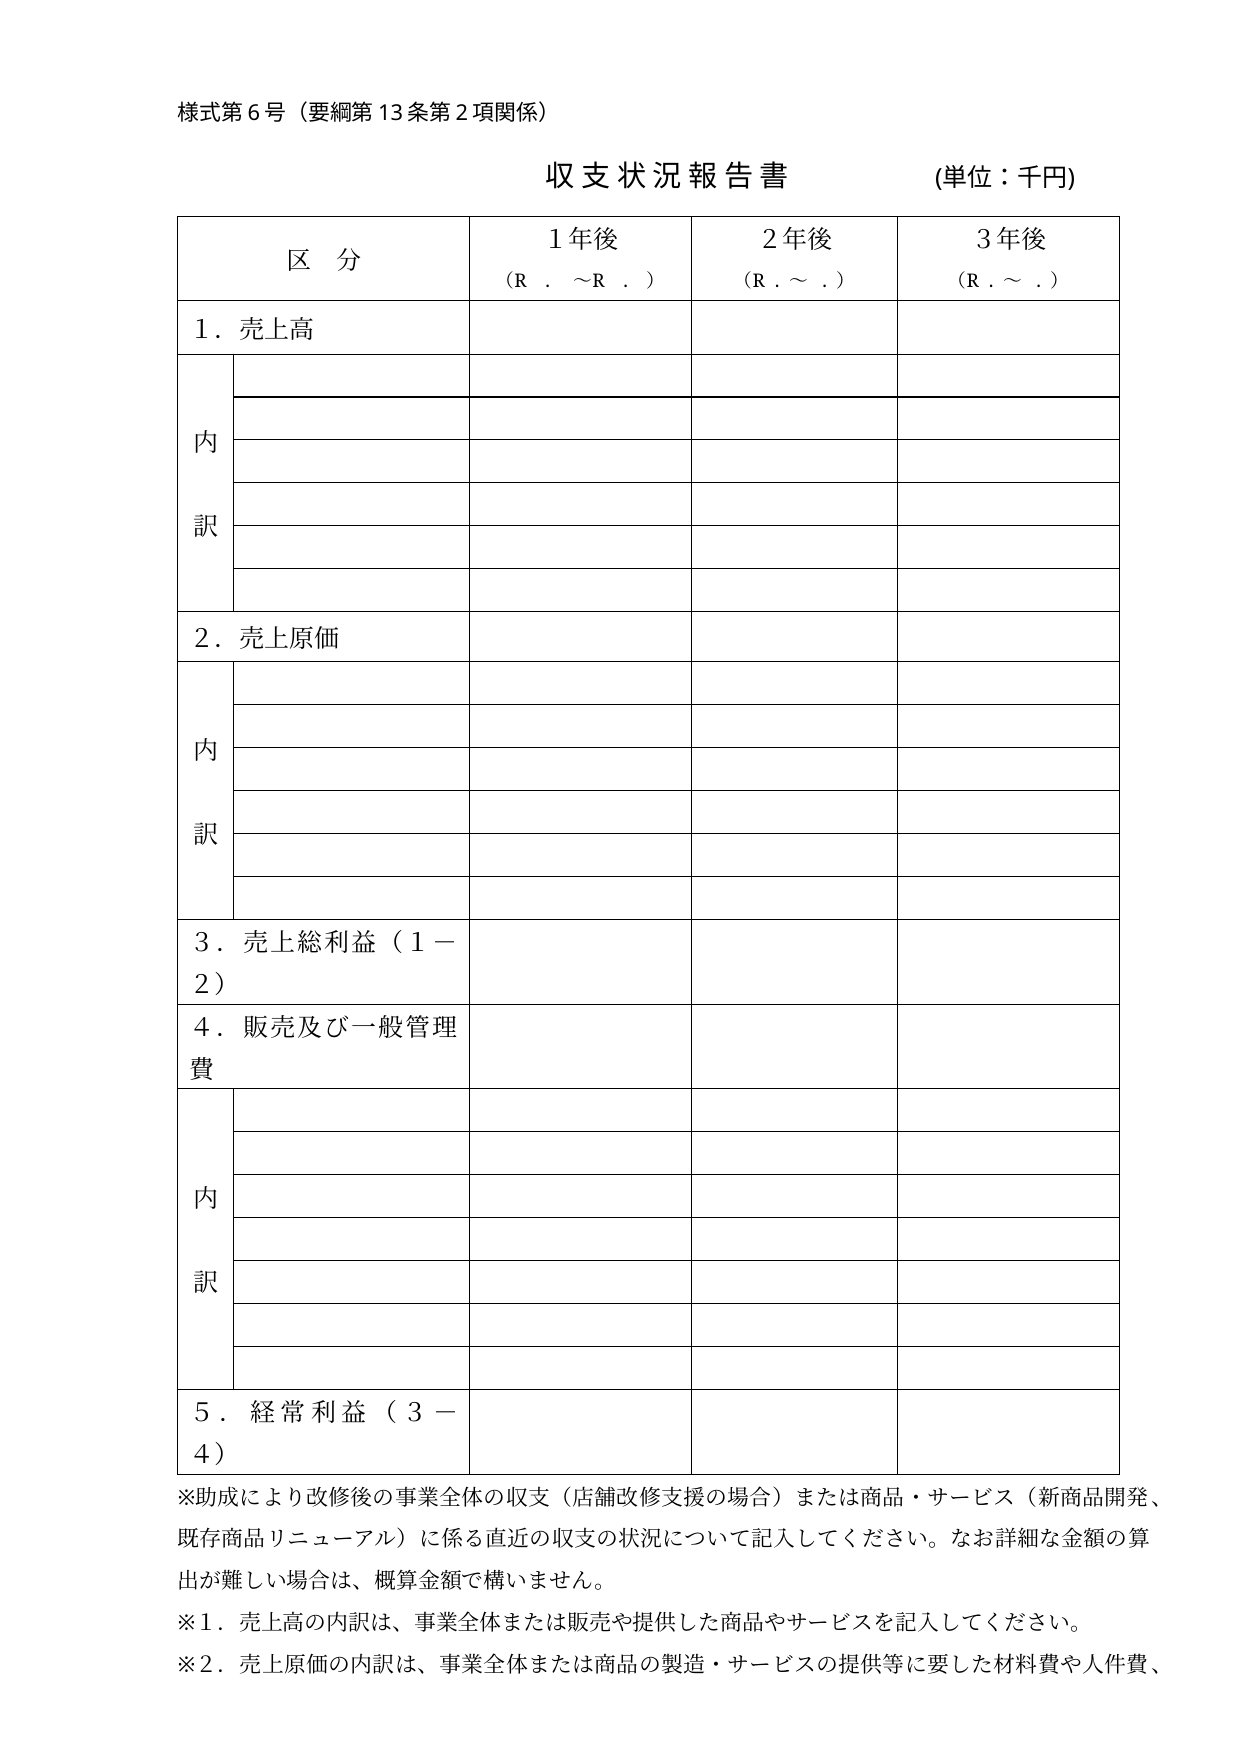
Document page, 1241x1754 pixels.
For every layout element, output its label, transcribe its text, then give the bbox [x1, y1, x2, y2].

table_cell [898, 877, 1119, 919]
table_cell [692, 1005, 897, 1088]
table_cell [234, 1218, 469, 1260]
table_cell [470, 834, 691, 876]
table_cell [470, 1132, 691, 1174]
table_cell [234, 877, 469, 919]
table_cell [234, 526, 469, 568]
text ※１．売上高の内訳は、事業全体または販売や提供した商品やサービスを記入してください。 [177, 1600, 1152, 1642]
table_cell [692, 355, 897, 396]
table_cell [470, 355, 691, 396]
table_cell [898, 398, 1119, 439]
table_cell [692, 1261, 897, 1303]
table_cell [692, 301, 897, 353]
table_cell [898, 1304, 1119, 1346]
table_cell [898, 748, 1119, 790]
text 様式第6号（要綱第13条第2項関係） [177, 90, 1152, 132]
table_cell [692, 662, 897, 704]
table_cell [898, 569, 1119, 611]
table_cell [898, 301, 1119, 353]
table_cell [234, 748, 469, 790]
table_cell [692, 877, 897, 919]
table_cell [470, 1304, 691, 1346]
table_cell [898, 791, 1119, 833]
table_header １年後 （R . ～R . ） [470, 217, 691, 300]
table_cell [692, 791, 897, 833]
table_cell [470, 1261, 691, 1303]
table_cell [692, 526, 897, 568]
table_cell [234, 662, 469, 704]
table_cell [470, 662, 691, 704]
table_cell [692, 920, 897, 1003]
table_cell [898, 1005, 1119, 1088]
table_cell 内 訳 [178, 662, 233, 919]
table_cell [234, 440, 469, 482]
table_cell [898, 834, 1119, 876]
table_cell [692, 1089, 897, 1131]
table_cell [470, 398, 691, 439]
table_cell [470, 1005, 691, 1088]
table_cell [898, 920, 1119, 1003]
table_cell [234, 791, 469, 833]
table_cell １．売上高 [178, 301, 469, 353]
table_cell 内 訳 [178, 355, 233, 611]
table_cell [470, 1175, 691, 1217]
table_cell [898, 1390, 1119, 1473]
table_cell [898, 483, 1119, 525]
table_cell ２．売上原価 [178, 612, 469, 661]
table_cell [470, 791, 691, 833]
table_cell [898, 662, 1119, 704]
table_cell [470, 920, 691, 1003]
table_cell [898, 355, 1119, 396]
table_cell ５．経常利益（３－４） [178, 1390, 469, 1473]
table_cell [470, 1089, 691, 1131]
table_cell [898, 612, 1119, 661]
table_header ２年後 （R . ～ . ） [692, 217, 897, 300]
table_header ３年後 （R . ～ . ） [898, 217, 1119, 300]
table_cell [470, 301, 691, 353]
table_cell [234, 1089, 469, 1131]
table_cell [692, 398, 897, 439]
table_cell [234, 705, 469, 747]
table_cell [470, 1218, 691, 1260]
table_cell [898, 1175, 1119, 1217]
table_cell [692, 1132, 897, 1174]
table_cell [470, 877, 691, 919]
table_cell [470, 526, 691, 568]
table_cell [470, 1347, 691, 1389]
table_cell [898, 1132, 1119, 1174]
table_cell [234, 1304, 469, 1346]
table_cell ４．販売及び一般管理費 [178, 1005, 469, 1088]
table_cell [470, 569, 691, 611]
table_cell [692, 834, 897, 876]
table_cell [898, 1089, 1119, 1131]
table_cell [898, 526, 1119, 568]
table_cell [692, 1218, 897, 1260]
table_cell [470, 612, 691, 661]
table_cell [234, 569, 469, 611]
table_cell [470, 483, 691, 525]
table_cell ３．売上総利益（１－２） [178, 920, 469, 1003]
table_cell [234, 1261, 469, 1303]
table_cell [234, 834, 469, 876]
table_cell [898, 1261, 1119, 1303]
table_cell [898, 705, 1119, 747]
table_cell [898, 1347, 1119, 1389]
table_header 区 分 [178, 217, 469, 300]
table_cell [234, 398, 469, 439]
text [177, 1642, 1152, 1684]
table_cell [234, 1175, 469, 1217]
table_cell [692, 569, 897, 611]
table_cell [692, 483, 897, 525]
table_cell [898, 440, 1119, 482]
table_cell [692, 1304, 897, 1346]
table_cell 内 訳 [178, 1089, 233, 1389]
table_cell [234, 1347, 469, 1389]
table_cell [692, 1347, 897, 1389]
table_cell [234, 1132, 469, 1174]
table_cell [692, 1390, 897, 1473]
table_cell [692, 1175, 897, 1217]
table_cell [692, 612, 897, 661]
table_cell [470, 1390, 691, 1473]
table_cell [470, 705, 691, 747]
table_cell [470, 440, 691, 482]
table_cell [234, 355, 469, 396]
table_cell [470, 748, 691, 790]
table_cell [692, 705, 897, 747]
table_cell [898, 1218, 1119, 1260]
table_cell [692, 440, 897, 482]
table_cell [234, 483, 469, 525]
text 収 支 状 況 報 告 書 (単位：千円) [177, 132, 1152, 216]
text ※助成により改修後の事業全体の収支（店舗改修支援の場合）または商品・サービス（新商品開発、既存商品リニューアル）に係る直近の収支の状況について記入してください。なお詳細な金額の算出が難しい場合は、概算金額で構いません。 [177, 1474, 1152, 1600]
table_cell [692, 748, 897, 790]
